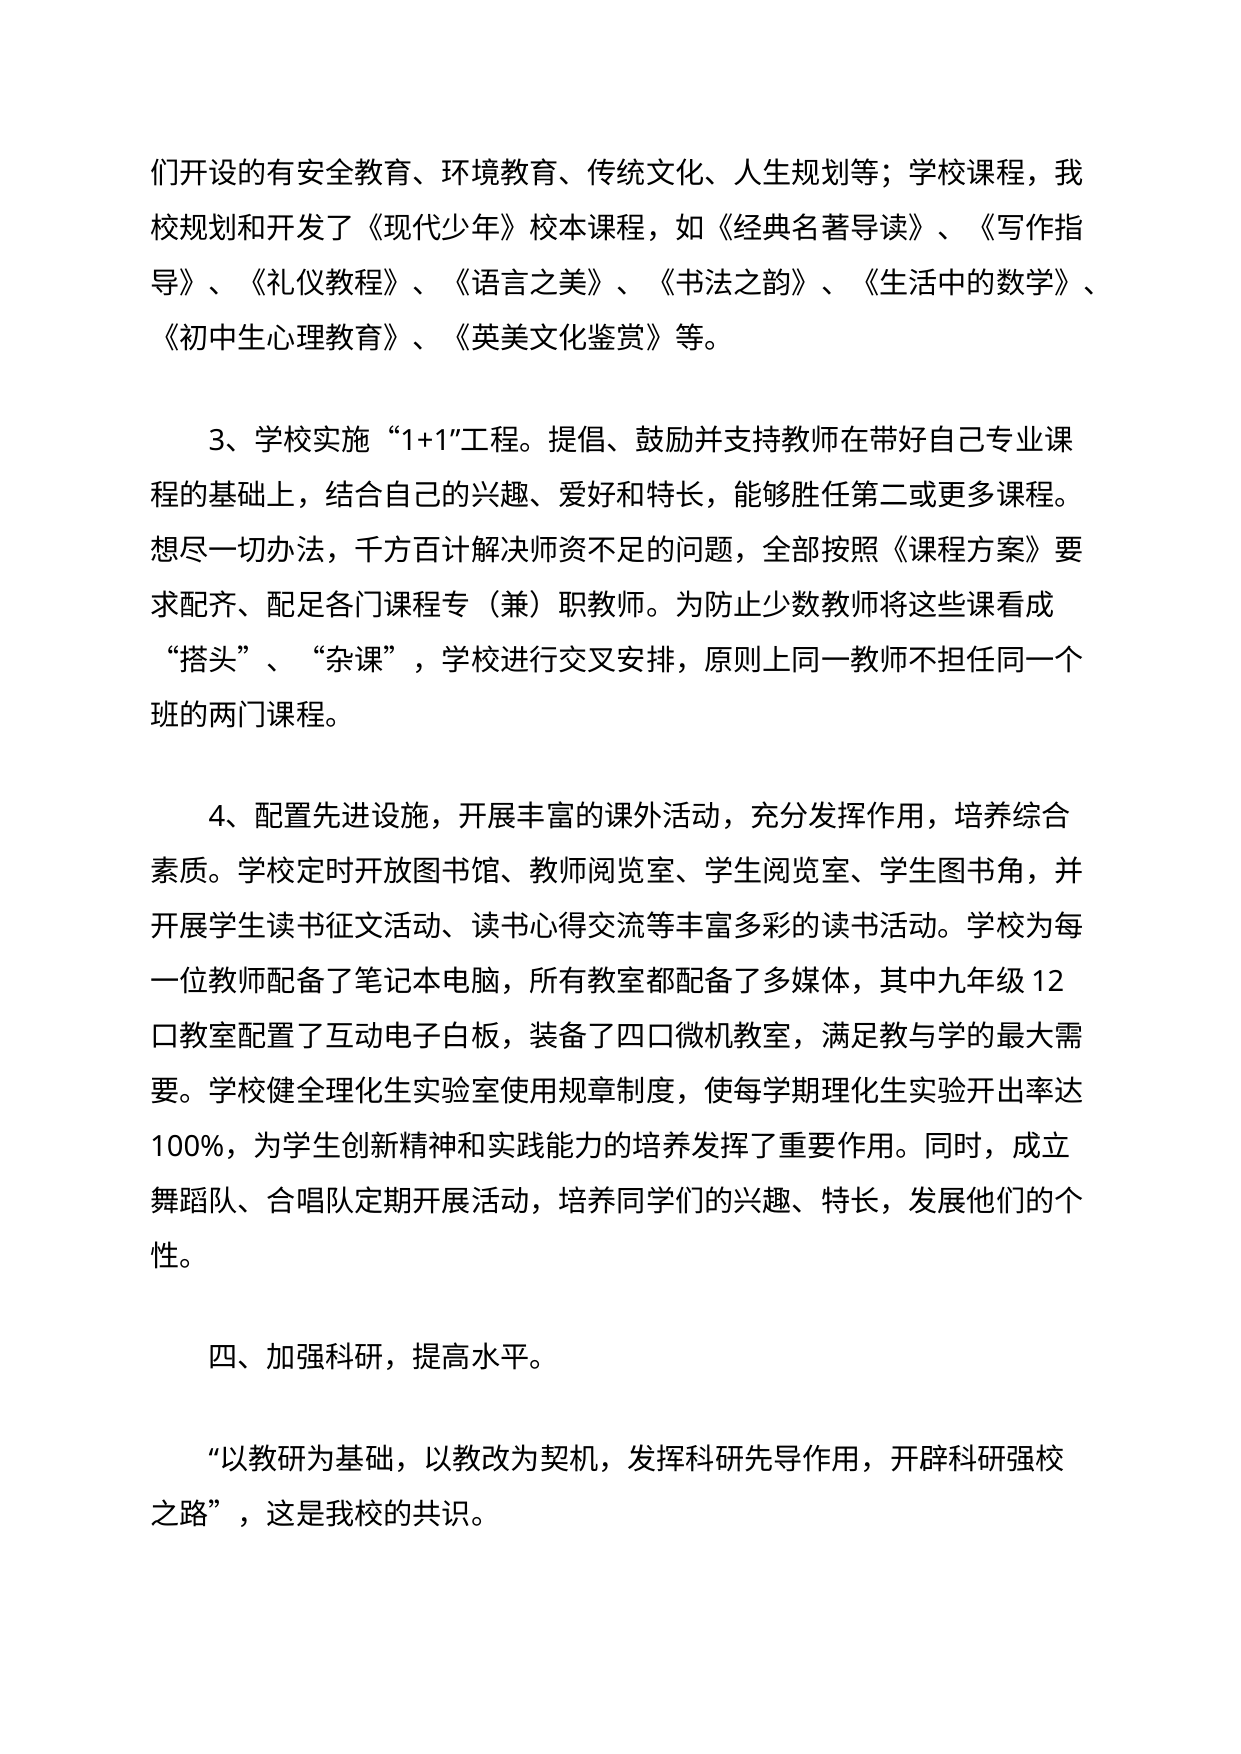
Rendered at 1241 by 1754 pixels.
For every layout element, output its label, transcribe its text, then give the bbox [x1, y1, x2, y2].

text “以教研为基础，以教改为契机，发挥科研先导作用，开辟科研强校之路”，这是我校的共识。 [150, 1436, 1090, 1533]
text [150, 150, 1090, 357]
text 4、配置先进设施，开展丰富的课外活动，充分发挥作用，培养综合素质。学校定时开放图书馆、教师阅览室、学生阅览室、学生图书角，并开展学生读书征文活动、读书心得交流等丰富多彩的读书活动。学校为每一位教师配备了笔记本电脑，所有教室都配备了多媒体，其中九年级12口教室配置了互动电子白板，装备了四口微机教室，满足教与学的最大需要。学校健全理化生实验室使用规章制度，使每学期理化生实验开出率达100%，为学生创新精神和实践能力的培养发挥了重要作用。同时，成立舞蹈队、合唱队定期开展活动，培养同学们的兴趣、特长，发展他们的个性。 [150, 793, 1090, 1274]
text 四、加强科研，提高水平。 [150, 1334, 1090, 1376]
text 3、学校实施“1+1”工程。提倡、鼓励并支持教师在带好自己专业课程的基础上，结合自己的兴趣、爱好和特长，能够胜任第二或更多课程。想尽一切办法，千方百计解决师资不足的问题，全部按照《课程方案》要求配齐、配足各门课程专（兼）职教师。为防止少数教师将这些课看成“搭头”、“杂课”，学校进行交叉安排，原则上同一教师不担任同一个班的两门课程。 [150, 416, 1090, 733]
